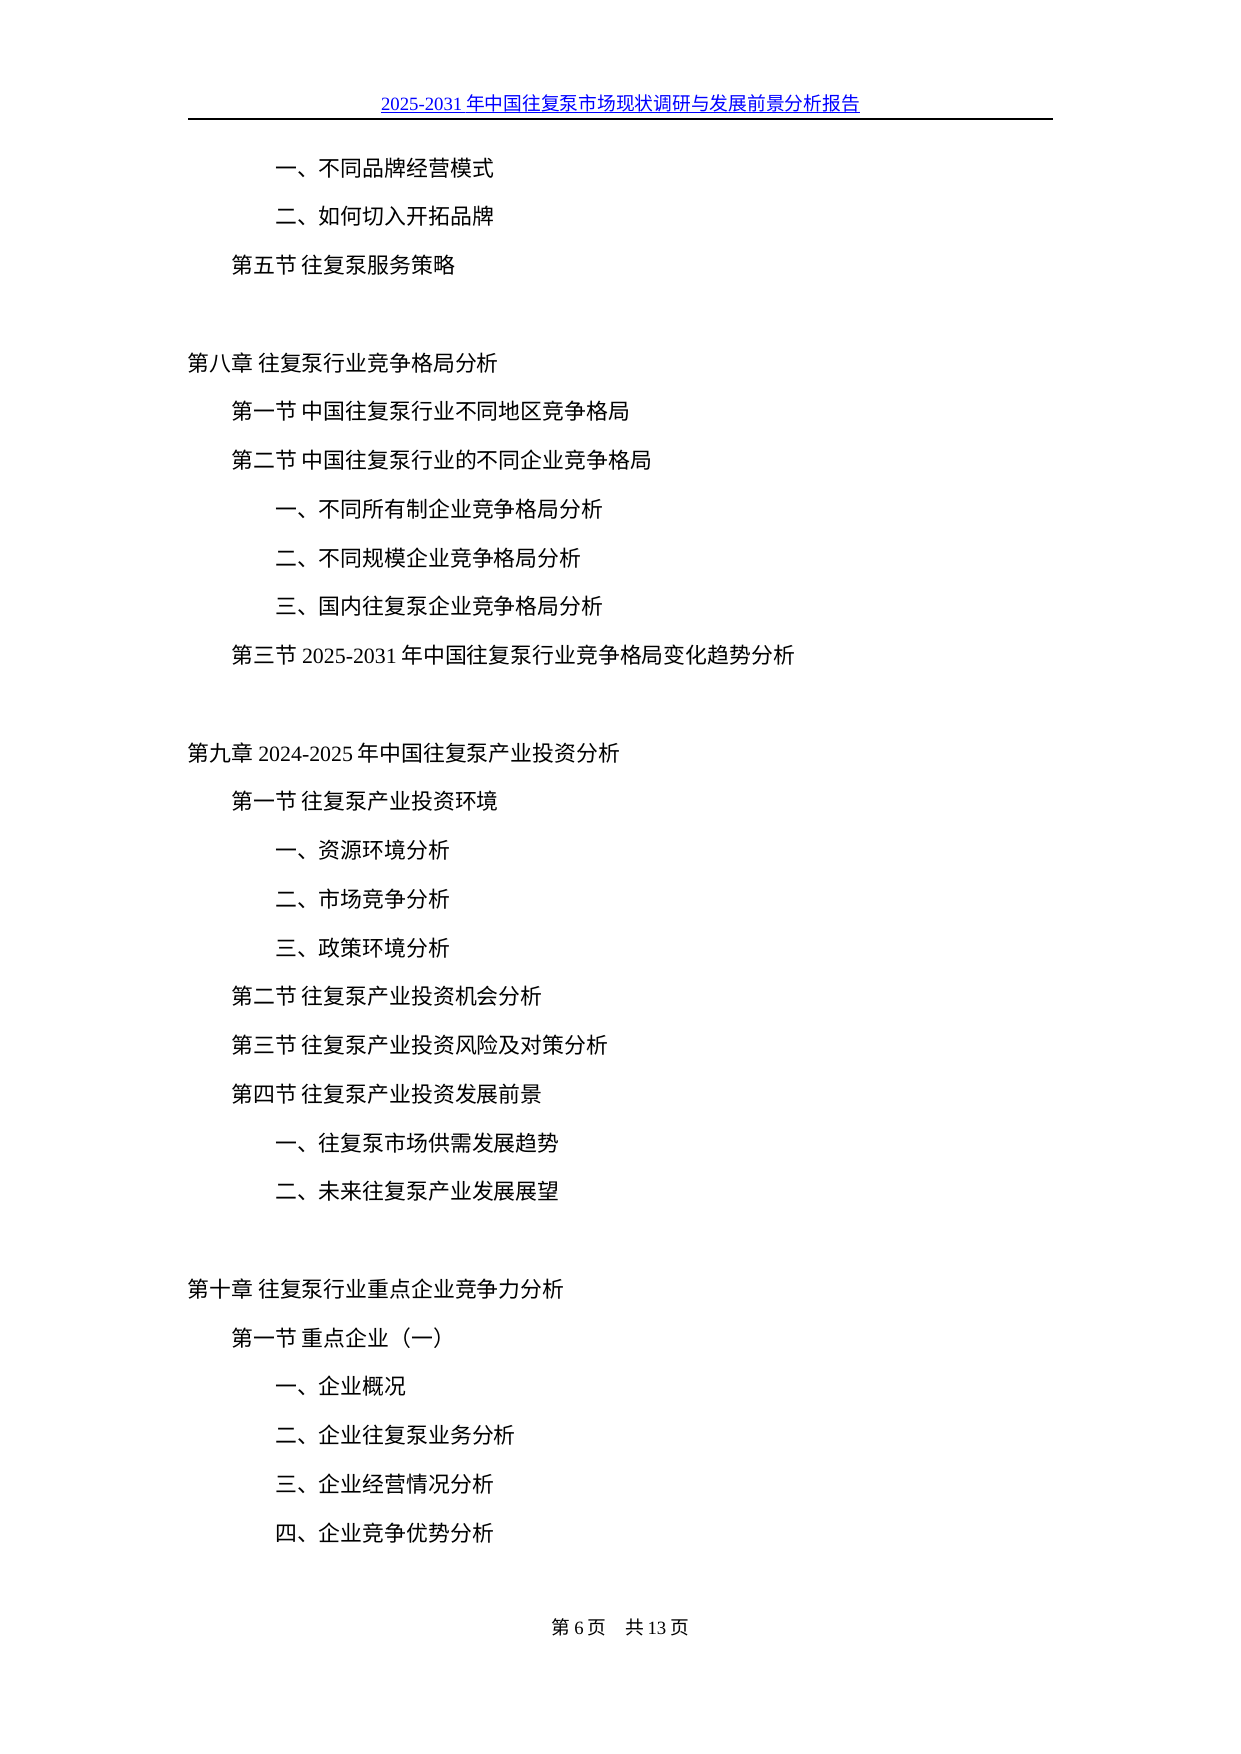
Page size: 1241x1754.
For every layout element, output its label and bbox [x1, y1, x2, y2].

text [187, 150, 1053, 1548]
